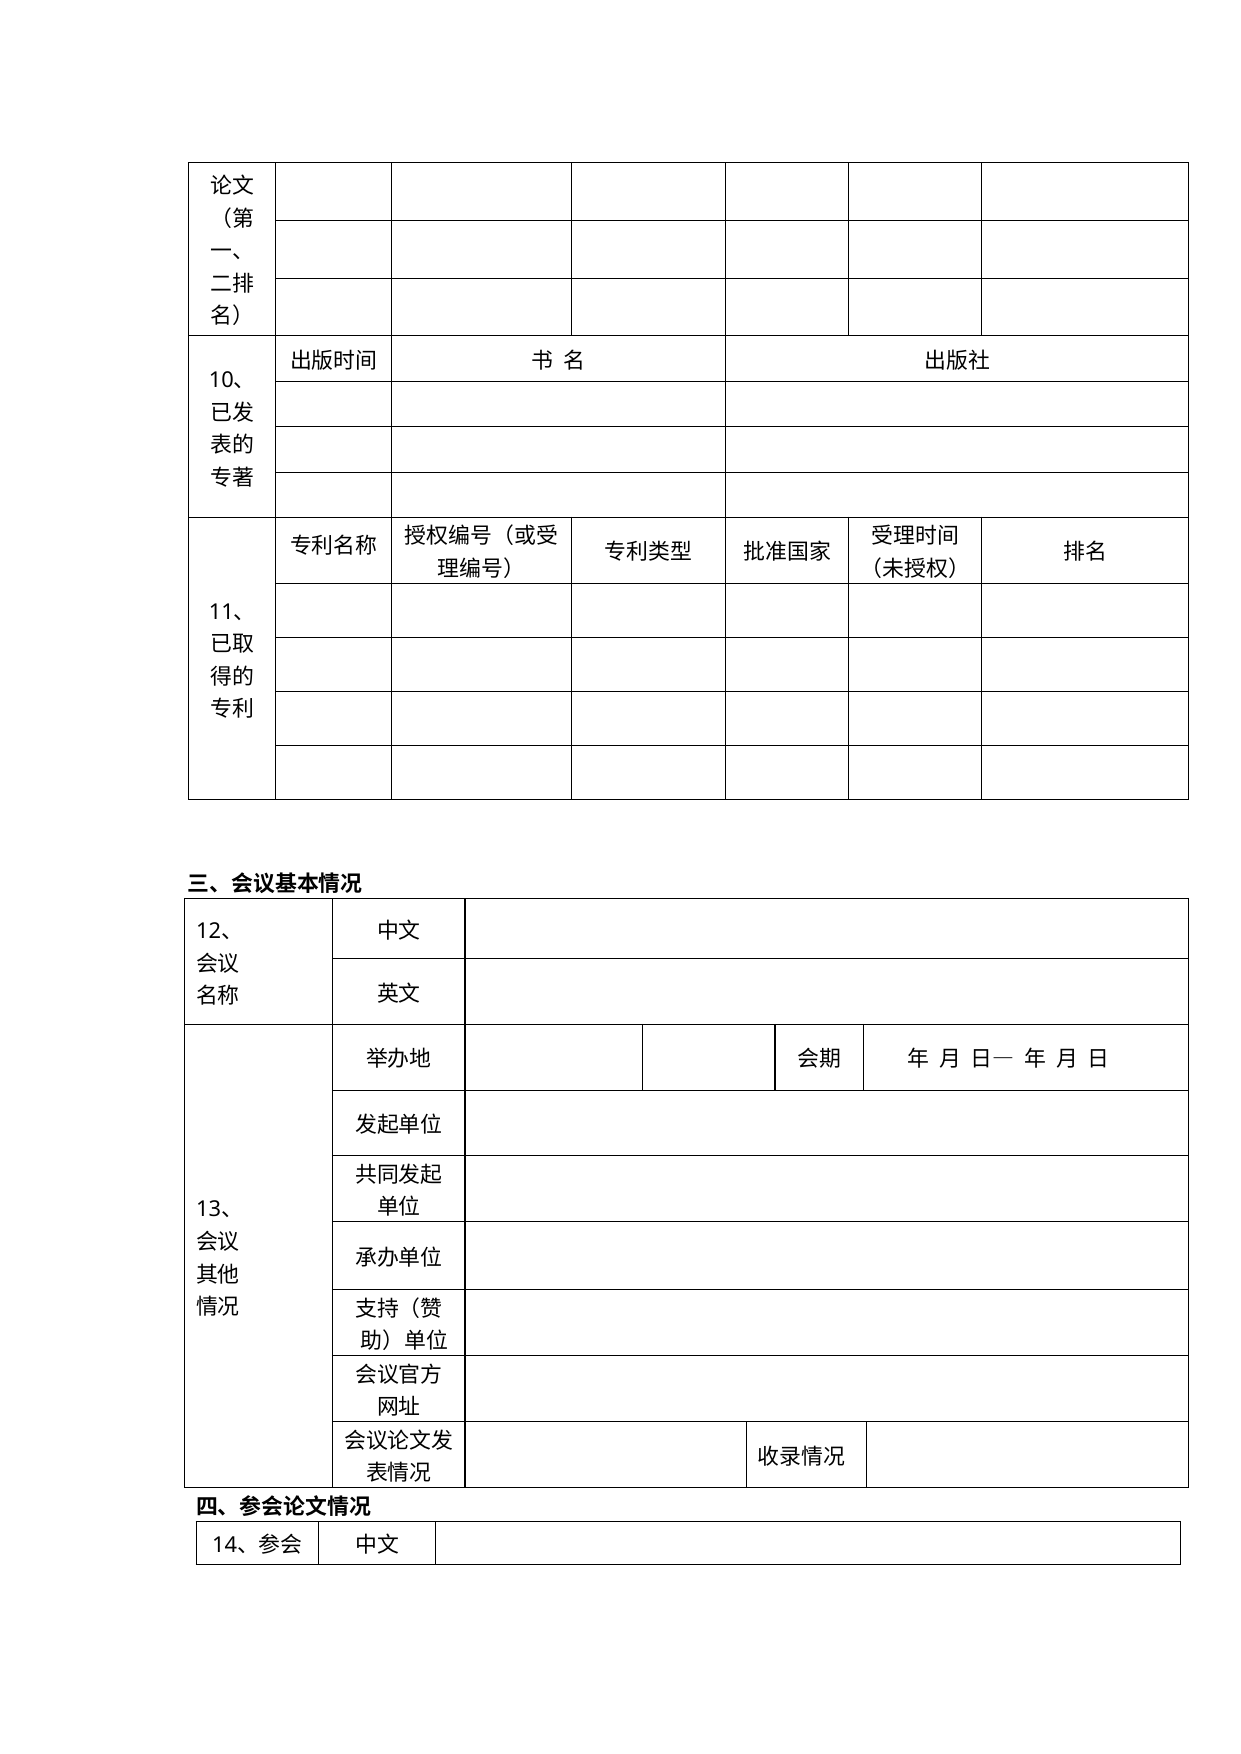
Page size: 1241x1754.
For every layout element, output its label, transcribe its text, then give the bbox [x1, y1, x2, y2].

table_cell 排名 [982, 518, 1188, 583]
table_cell [849, 163, 981, 220]
table_cell [276, 221, 391, 278]
table_cell [982, 692, 1188, 745]
table_cell [466, 1422, 746, 1487]
table_cell [276, 279, 391, 335]
table_cell 支持（赞助）单位 [333, 1290, 464, 1355]
table_cell [392, 584, 571, 637]
table_cell [572, 584, 725, 637]
table_cell 书 名 [392, 336, 725, 381]
table_cell [982, 638, 1188, 691]
table_cell [392, 163, 571, 220]
table_cell [726, 279, 848, 335]
table_cell 受理时间（未授权） [849, 518, 981, 583]
table_cell 共同发起 单位 [333, 1156, 464, 1221]
table_cell [726, 638, 848, 691]
table_cell [392, 746, 571, 799]
table_cell [392, 473, 725, 517]
table_cell 会议论文发表情况 [333, 1422, 464, 1487]
table_cell [276, 382, 391, 426]
table_cell [466, 1222, 1188, 1289]
table_cell [849, 279, 981, 335]
table_cell [392, 692, 571, 745]
table_cell [982, 279, 1188, 335]
table_cell 专利类型 [572, 518, 725, 583]
table_cell [392, 638, 571, 691]
table_cell [726, 473, 1188, 517]
table_header 中文 [333, 899, 464, 958]
table_cell [849, 221, 981, 278]
table_cell [466, 1091, 1188, 1155]
table_cell 英文 [333, 959, 464, 1024]
table_cell [572, 163, 725, 220]
table_cell 11、 已取得的专利 [189, 518, 275, 799]
table_cell [726, 692, 848, 745]
table_cell [982, 163, 1188, 220]
table_cell 四、参会论文情况 [185, 1488, 1189, 1592]
table_cell [643, 1025, 774, 1089]
table_cell [982, 221, 1188, 278]
table_header [466, 899, 1188, 958]
table_cell [572, 638, 725, 691]
table_cell [466, 1356, 1188, 1421]
table_cell 授权编号（或受理编号） [392, 518, 571, 583]
table_cell [867, 1422, 1188, 1487]
table_cell [726, 221, 848, 278]
table_cell [276, 746, 391, 799]
table_cell 批准国家 [726, 518, 848, 583]
table_cell 10、 已发表的专著 [189, 336, 275, 517]
table_cell [572, 692, 725, 745]
table_cell [726, 382, 1188, 426]
table_cell [726, 427, 1188, 471]
table_cell [726, 584, 848, 637]
table_cell [982, 584, 1188, 637]
table_cell [276, 584, 391, 637]
table_cell 会期 [776, 1025, 863, 1089]
table_cell 出版社 [726, 336, 1188, 381]
table_cell 年 月 日— 年 月 日 [864, 1025, 1188, 1089]
table_cell 专利名称 [276, 518, 391, 583]
table_cell [849, 746, 981, 799]
table_cell 出版时间 [276, 336, 391, 381]
table_cell 13、 会议 其他 情况 [185, 1025, 332, 1487]
table_cell [572, 221, 725, 278]
table_cell [276, 638, 391, 691]
table_cell [572, 746, 725, 799]
table_cell [276, 163, 391, 220]
table_cell 9、 已发表的论文（第一、二排名） [189, 163, 275, 335]
table_cell 收录情况 [747, 1422, 866, 1487]
table_cell [466, 1025, 642, 1089]
table_cell 举办地 [333, 1025, 464, 1089]
table_cell [392, 382, 725, 426]
table_cell [466, 959, 1188, 1024]
table_cell [726, 746, 848, 799]
table_header 12、 会议 名称 [185, 899, 332, 1024]
table_cell [276, 692, 391, 745]
table_cell [276, 473, 391, 517]
table_cell [849, 692, 981, 745]
table_cell [466, 1290, 1188, 1355]
table_cell 发起单位 [333, 1091, 464, 1155]
table_cell [849, 584, 981, 637]
table_cell [849, 638, 981, 691]
table_cell [572, 279, 725, 335]
text 三、会议基本情况 [187, 865, 1053, 898]
table_cell [392, 427, 725, 471]
table_cell 会议官方 网址 [333, 1356, 464, 1421]
table_cell 承办单位 [333, 1222, 464, 1289]
table_cell [276, 427, 391, 471]
table_cell [982, 746, 1188, 799]
table_cell [466, 1156, 1188, 1221]
table_cell [392, 221, 571, 278]
table_cell [392, 279, 571, 335]
table_cell [726, 163, 848, 220]
